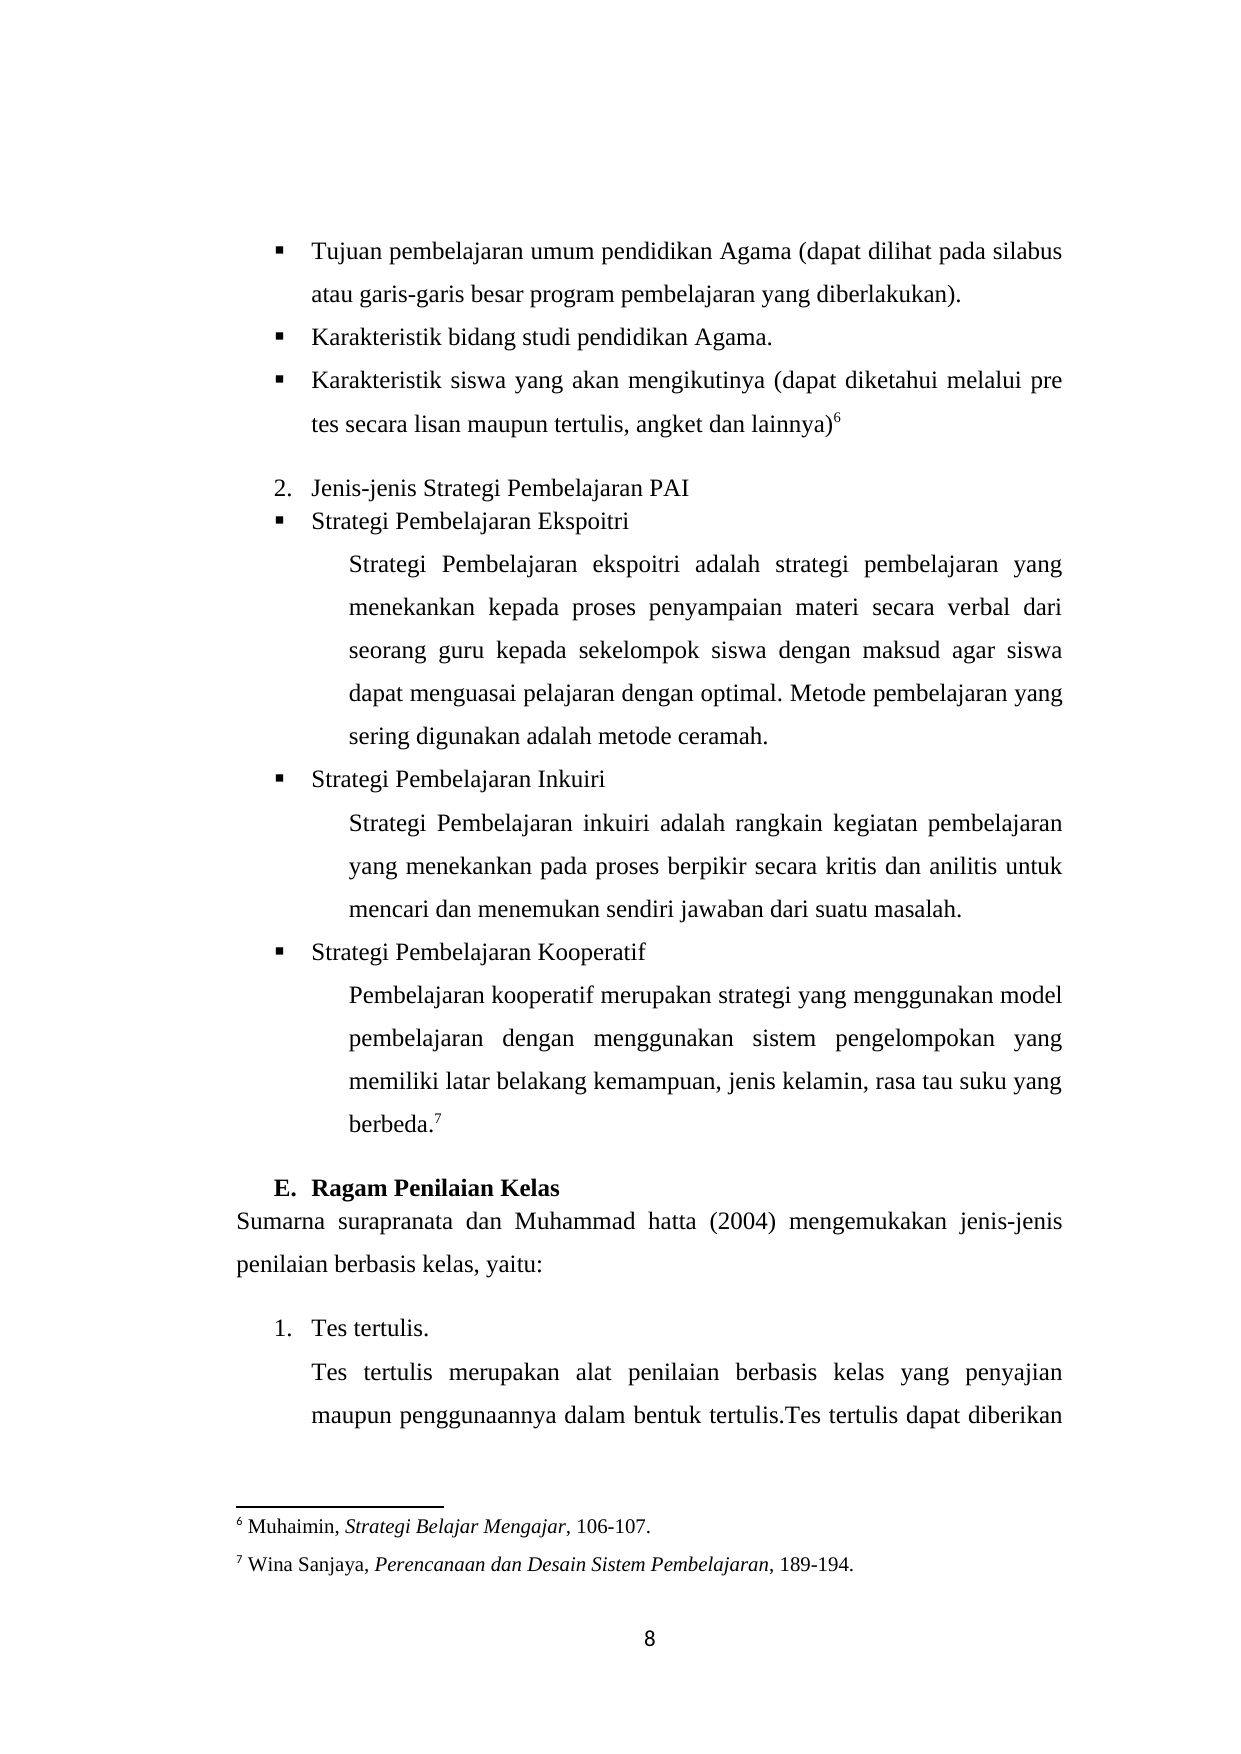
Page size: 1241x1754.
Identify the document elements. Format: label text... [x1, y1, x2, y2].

list Pembelajaran kooperatif merupakan strategi yang menggunakan model pembelajaran dengan menggunakan sistem pengelompokan yang memiliki latar belakang kemampuan, jenis kelamin, rasa tau suku yang berbeda. [349, 980, 1063, 1138]
list Strategi Pembelajaran Kooperatif [274, 937, 1063, 966]
subtitle Jenis-jenis Strategi Pembelajaran PAI [274, 473, 1063, 501]
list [311, 1357, 1063, 1428]
list Karakteristik bidang studi pendidikan Agama. [274, 322, 1063, 351]
text Sumarna surapranata dan Muhammad hatta (2004) mengemukakan jenis-jenis penilaian berbasis kelas, yaitu: [236, 1206, 1063, 1278]
list Strategi Pembelajaran Inkuiri [274, 764, 1063, 793]
subtitle Ragam Penilaian Kelas [274, 1173, 1063, 1202]
list Strategi Pembelajaran ekspoitri adalah strategi pembelajaran yang menekankan kepada proses penyampaian materi secara verbal dari seorang guru kepada sekelompok siswa dengan maksud agar siswa dapat menguasai pelajaran dengan optimal. Metode pembelajaran yang sering digunakan adalah metode ceramah. [349, 549, 1063, 750]
list Strategi Pembelajaran Ekspoitri [274, 506, 1063, 534]
list Karakteristik siswa yang akan mengikutinya (dapat diketahui melalui pre tes secara lisan maupun tertulis, angket dan lainnya) [274, 366, 1063, 437]
list Strategi Pembelajaran inkuiri adalah rangkain kegiatan pembelajaran yang menekankan pada proses berpikir secara kritis dan anilitis untuk mencari dan menemukan sendiri jawaban dari suatu masalah. [349, 808, 1063, 923]
list Tujuan pembelajaran umum pendidikan Agama (dapat dilihat pada silabus atau garis-garis besar program pembelajaran yang diberlakukan). [274, 236, 1063, 308]
list Tes tertulis. [274, 1313, 1063, 1342]
